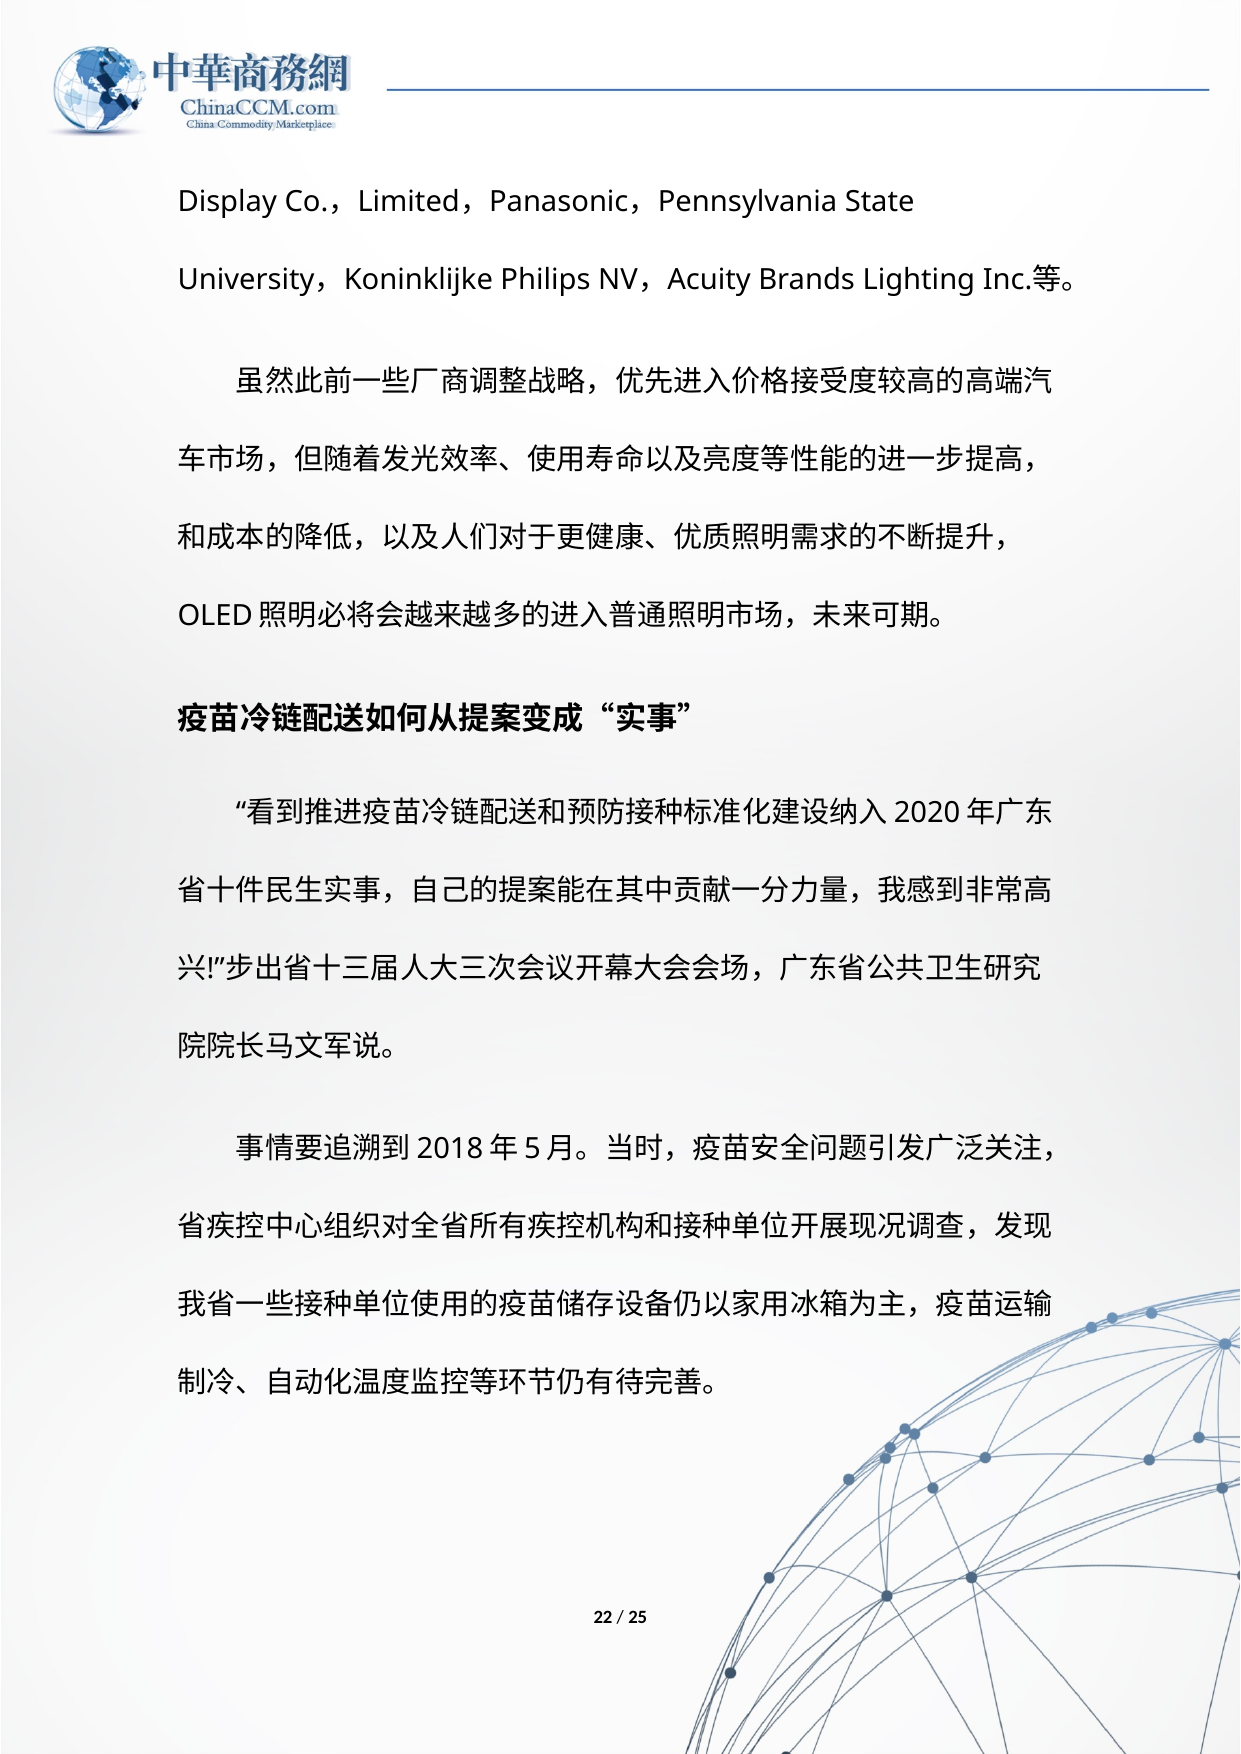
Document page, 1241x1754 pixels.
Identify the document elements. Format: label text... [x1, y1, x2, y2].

text 事情要追溯到2018年5月。当时，疫苗安全问题引发广泛关注，省疾控中心组织对全省所有疾控机构和接种单位开展现况调查，发现我省一些接种单位使用的疫苗储存设备仍以家用冰箱为主，疫苗运输制冷、自动化温度监控等环节仍有待完善。 [177, 1113, 1063, 1412]
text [177, 166, 1063, 309]
text 疫苗冷链配送如何从提案变成“实事” [177, 683, 1063, 748]
text 虽然此前一些厂商调整战略，优先进入价格接受度较高的高端汽车市场，但随着发光效率、使用寿命以及亮度等性能的进一步提高，和成本的降低，以及人们对于更健康、优质照明需求的不断提升，OLED照明必将会越来越多的进入普通照明市场，未来可期。 [177, 347, 1063, 645]
picture [1, 0, 1240, 1754]
text “看到推进疫苗冷链配送和预防接种标准化建设纳入2020年广东省十件民生实事，自己的提案能在其中贡献一分力量，我感到非常高兴!”步出省十三届人大三次会议开幕大会会场，广东省公共卫生研究院院长马文军说。 [177, 777, 1063, 1076]
